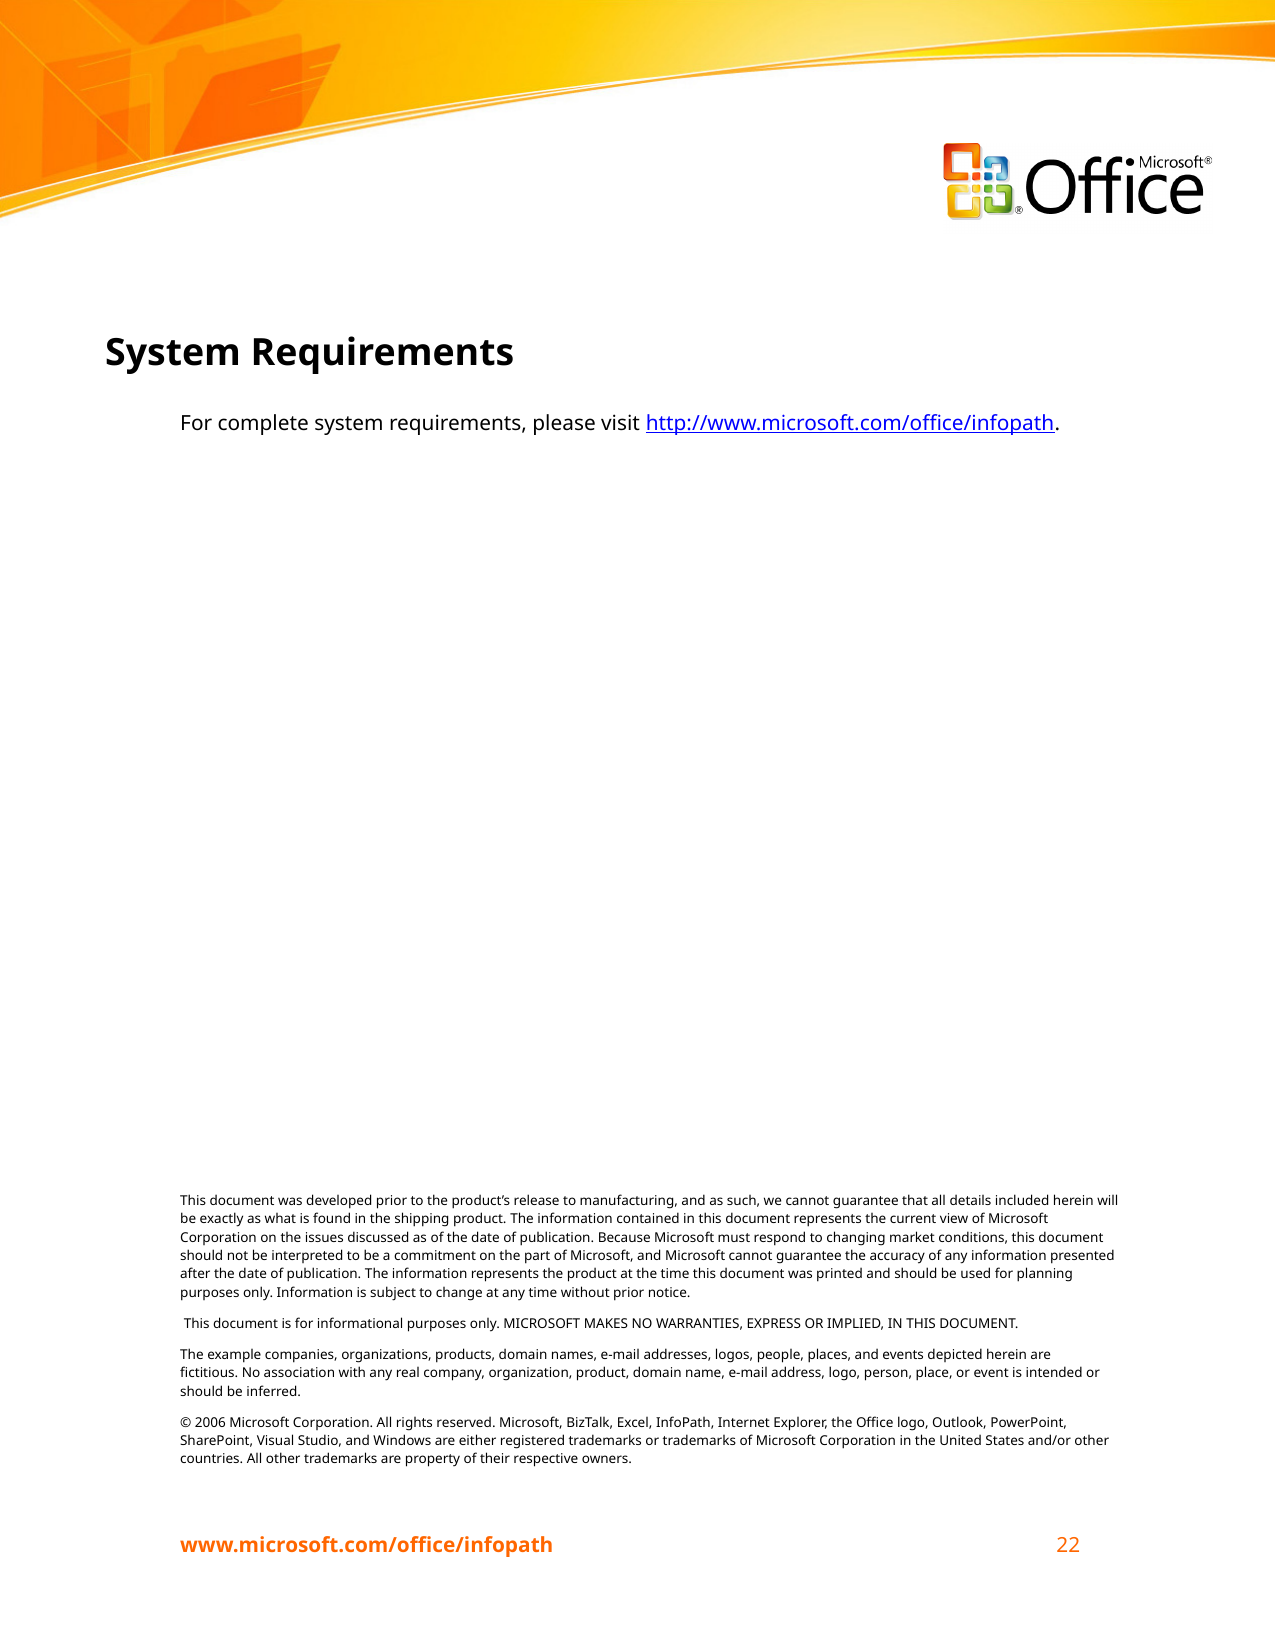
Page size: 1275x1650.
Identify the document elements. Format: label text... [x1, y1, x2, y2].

text © 2006 Microsoft Corporation. All rights reserved. Microsoft, BizTalk, Excel, InfoPath, Internet Explorer, the Office logo, Outlook, PowerPoint, SharePoint, Visual Studio, and Windows are either registered trademarks or trademarks of Microsoft Corporation in the and/or other countries. All other trademarks are property of their respective owners. [180, 1412, 1125, 1468]
picture [0, 0, 1275, 257]
text For complete system requirements, please visit http://www.microsoft.com/office/infopath. [180, 408, 1125, 436]
text This document was developed prior to the product’s release to manufacturing, and as such, we cannot guarantee that all details included herein will be exactly as what is found in the shipping product. The information contained in this document represents the current view of Microsoft Corporation on the issues discussed as of the date of publication. Because Microsoft must respond to changing market conditions, this document should not be interpreted to be a commitment on the part of Microsoft, and Microsoft cannot guarantee the accuracy of any information presented after the date of publication. The information represents the product at the time this document was printed and should be used for planning purposes only. Information is subject to change at any time without prior notice. [180, 1191, 1125, 1301]
text This document is for informational purposes only. MICROSOFT MAKES NO WARRANTIES, EXPRESS OR IMPLIED, IN THIS DOCUMENT. [180, 1314, 1125, 1332]
text The example companies, organizations, products, domain names, e-mail addresses, logos, people, places, and events depicted herein are fictitious. No association with any real company, organization, product, domain name, e-mail address, logo, person, place, or event is intended or should be inferred. [180, 1345, 1125, 1400]
subtitle System Requirements [105, 325, 1125, 376]
